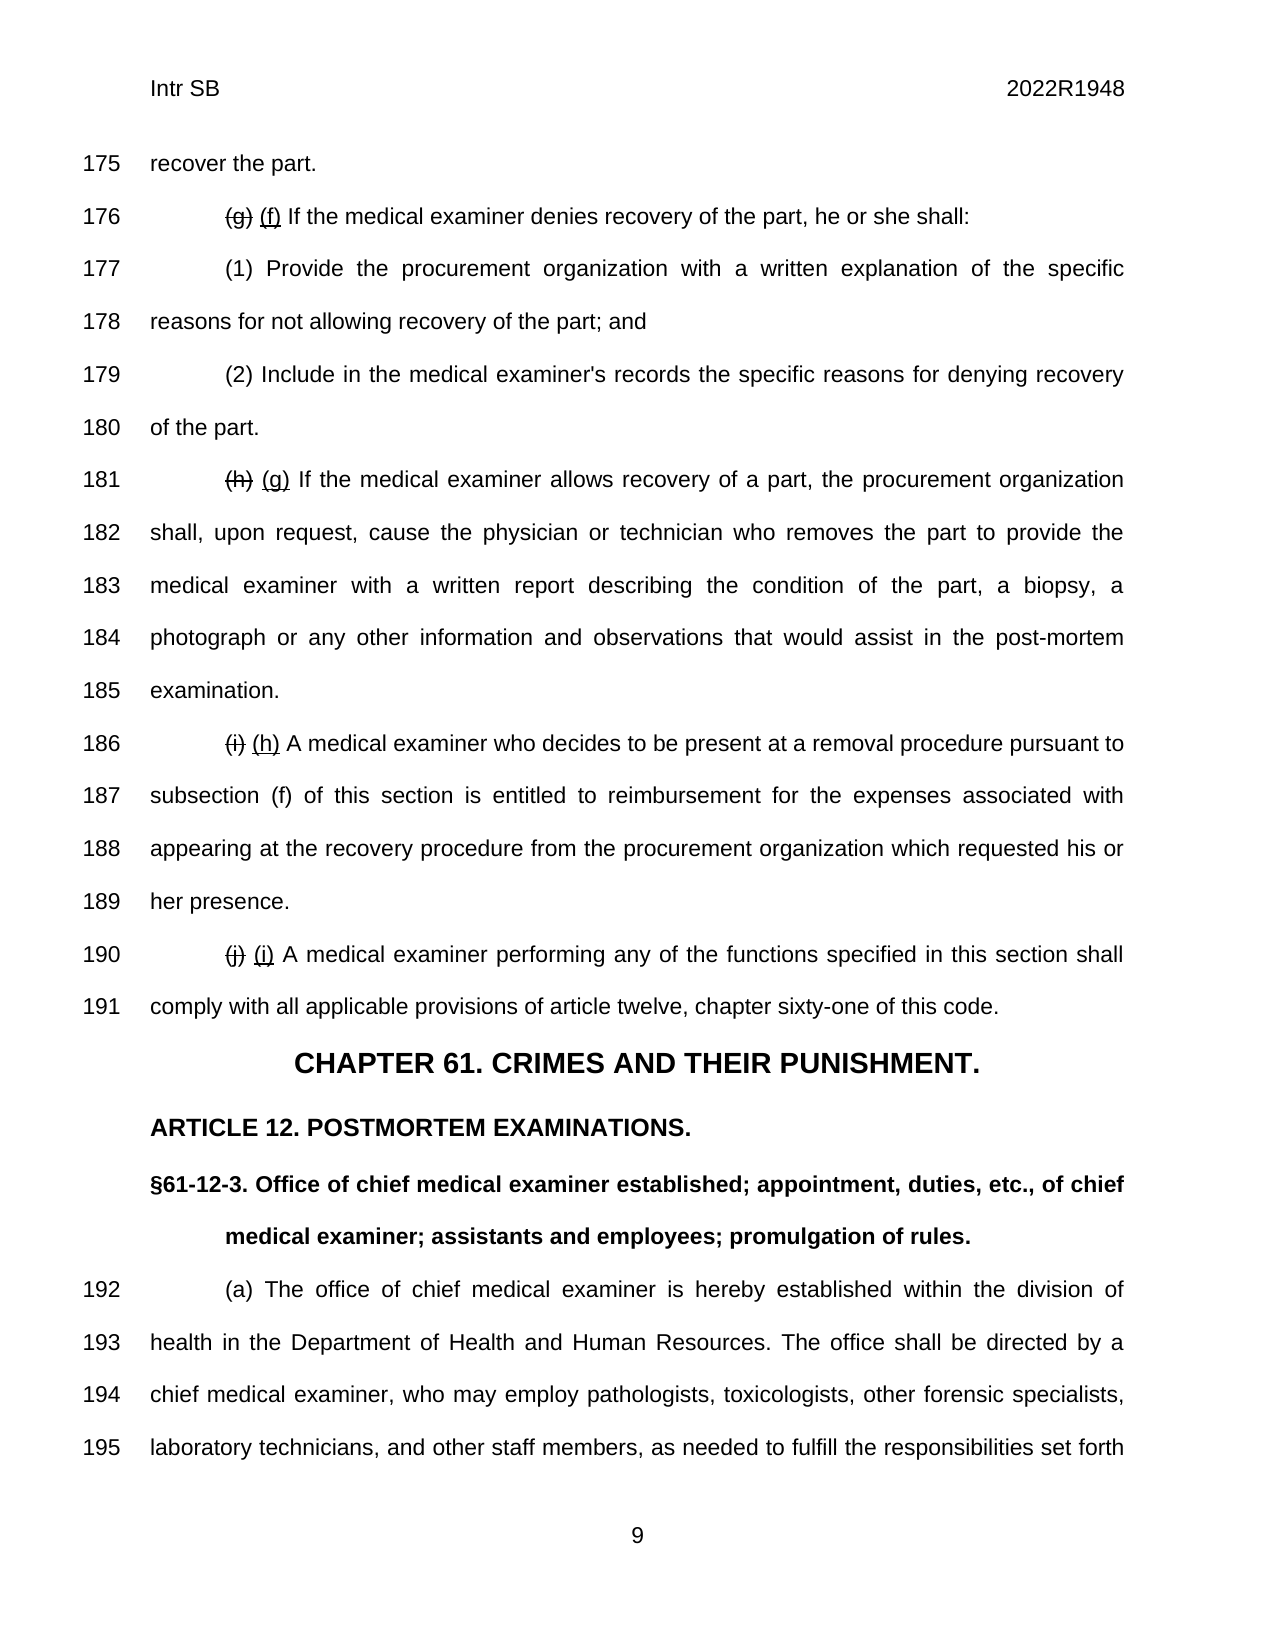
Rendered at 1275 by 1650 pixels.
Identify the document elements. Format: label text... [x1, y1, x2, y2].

subtitle ARTICLE 12. POSTMORTEM EXAMINATIONS. [150, 1113, 1125, 1142]
subtitle CHAPTER 61. CRIMES AND THEIR PUNISHMENT. [150, 1046, 1125, 1079]
text (g) (f) If the medical examiner denies recovery of the part, he or she shall: [150, 203, 1125, 229]
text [150, 1276, 1125, 1461]
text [150, 150, 1125, 176]
text (j) (i) A medical examiner performing any of the functions specified in this section shall comply with all applicable provisions of article twelve, chapter sixty-one of this code. [150, 941, 1125, 1020]
text (2) Include in the medical examiner's records the specific reasons for denying recovery of the part. [150, 361, 1125, 440]
text (1) Provide the procurement organization with a written explanation of the specific reasons for not allowing recovery of the part; and [150, 255, 1125, 334]
text (i) (h) A medical examiner who decides to be present at a removal procedure pursuant to subsection (f) of this section is entitled to reimbursement for the expenses associated with appearing at the recovery procedure from the procurement organization which requested his or her presence. [150, 730, 1125, 914]
subtitle §61-12-3. Office of chief medical examiner established; appointment, duties, etc., of chief medical examiner; assistants and employees; promulgation of rules. [150, 1171, 1125, 1250]
text (h) (g) If the medical examiner allows recovery of a part, the procurement organization shall, upon request, cause the physician or technician who removes the part to provide the medical examiner with a written report describing the condition of the part, a biopsy, a photograph or any other information and observations that would assist in the post-mortem examination. [150, 466, 1125, 703]
